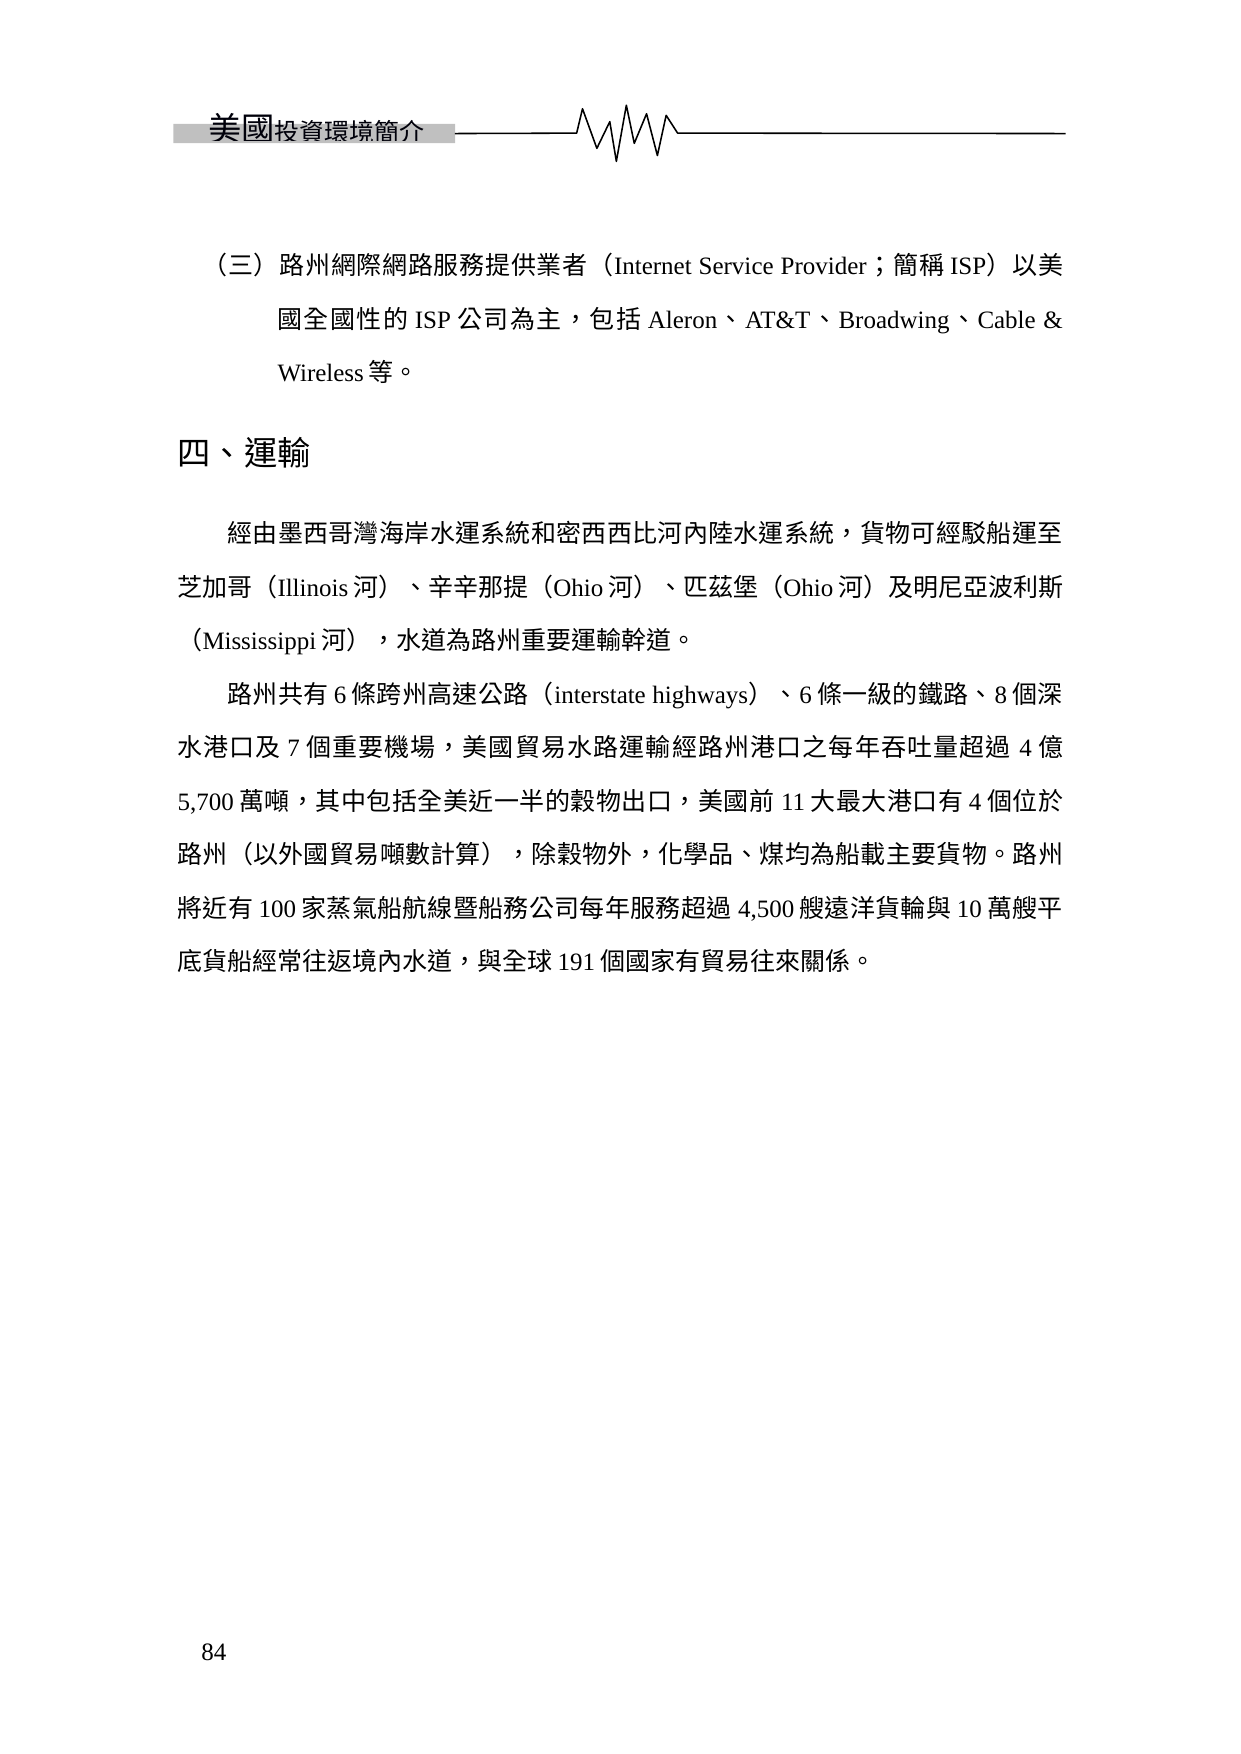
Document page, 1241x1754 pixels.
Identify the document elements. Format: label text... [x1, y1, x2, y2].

text 四、運輸 [177, 424, 1063, 478]
text （三）路州網際網路服務提供業者（Internet Service Provider；簡稱ISP）以美國全國性的ISP公司為主，包括Aleron、AT&T、Broadwing、Cable & Wireless等。 [202, 237, 1063, 398]
text 經由墨西哥灣海岸水運系統和密西西比河內陸水運系統，貨物可經駁船運至芝加哥（Illinois河）、辛辛那提（Ohio河）、匹茲堡（Ohio河）及明尼亞波利斯（Mississippi河），水道為路州重要運輸幹道。 [177, 505, 1063, 666]
text 路州共有6條跨州高速公路（interstate highways）、6條一級的鐵路、8個深水港口及7個重要機場，美國貿易水路運輸經路州港口之每年吞吐量超過4億5,700萬噸，其中包括全美近一半的穀物出口，美國前11大最大港口有4個位於路州（以外國貿易噸數計算），除穀物外，化學品、煤均為船載主要貨物。路州將近有100家蒸氣船航線暨船務公司每年服務超過4,500艘遠洋貨輪與10萬艘平底貨船經常往返境內水道，與全球191個國家有貿易往來關係。 [177, 666, 1063, 987]
